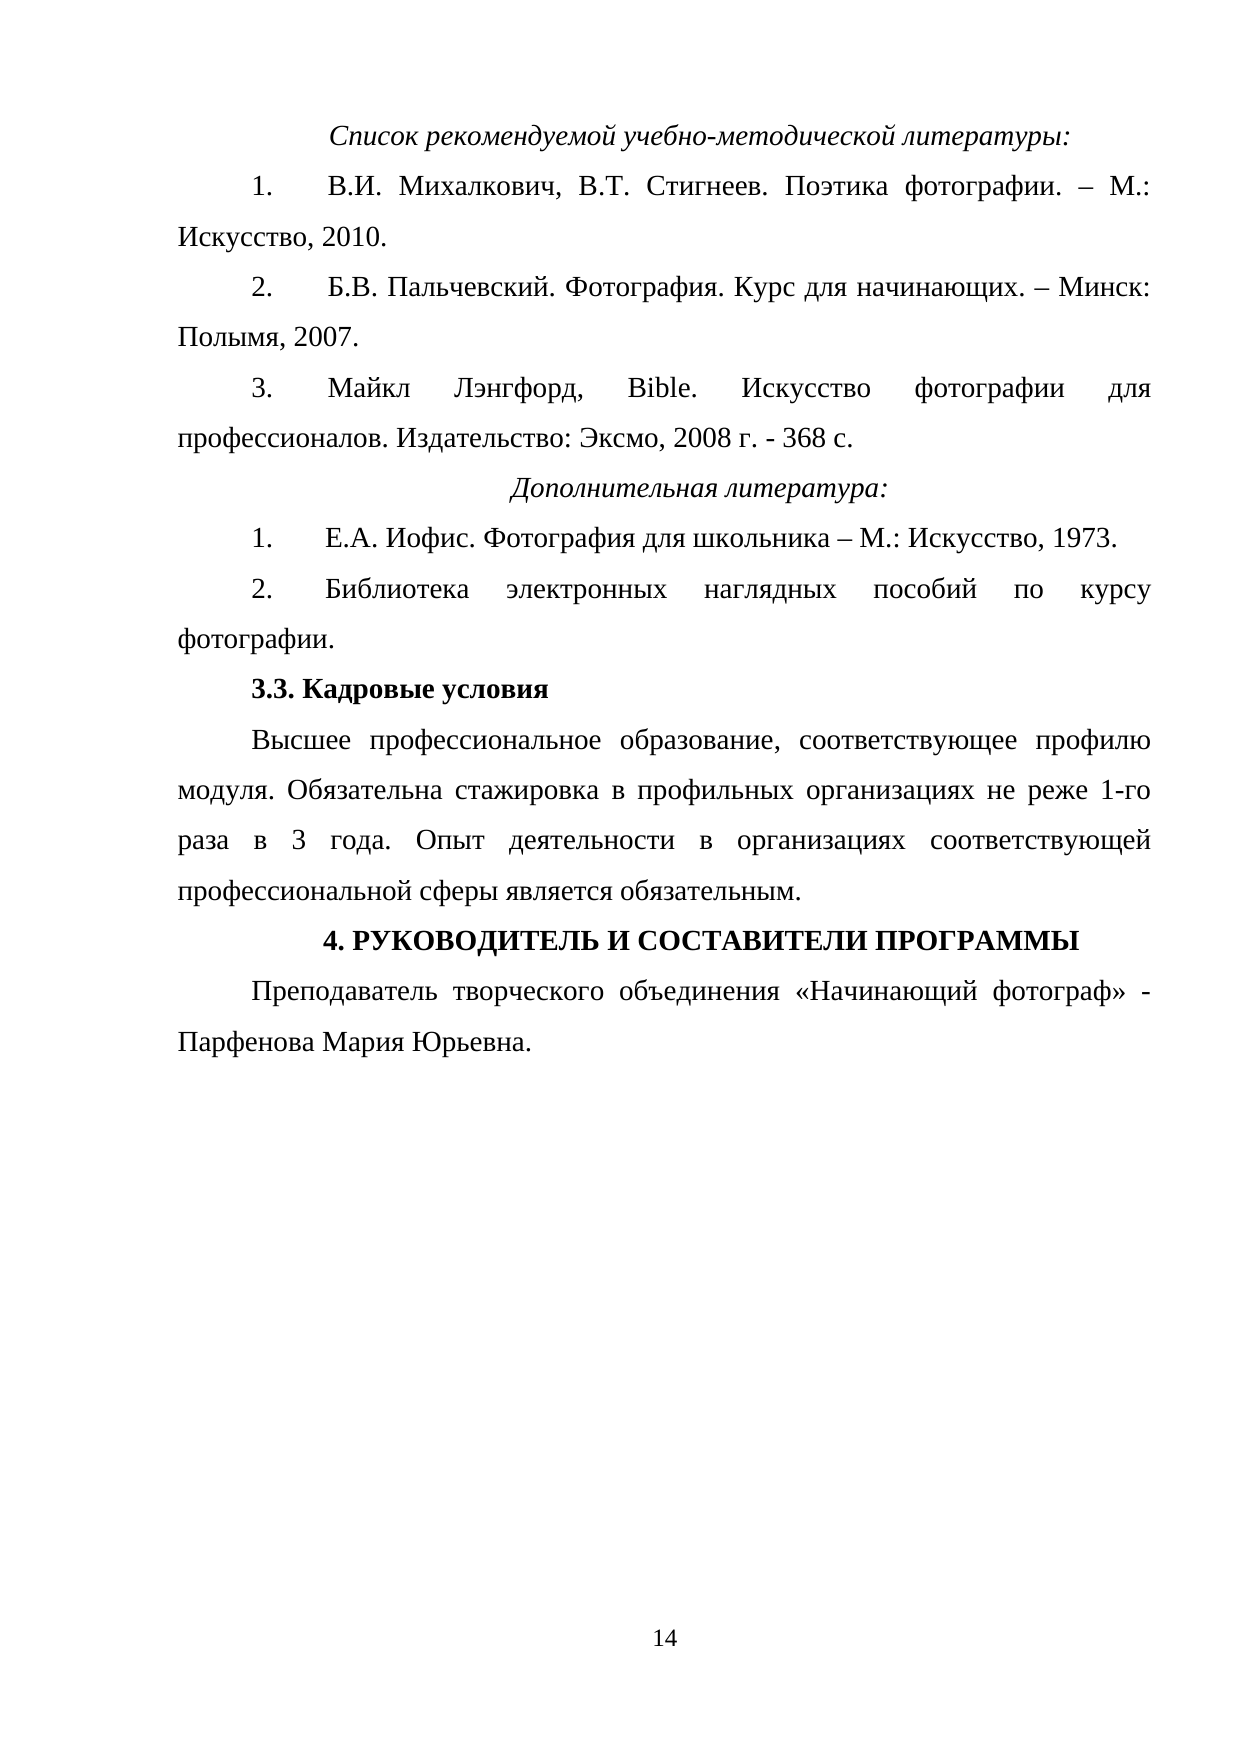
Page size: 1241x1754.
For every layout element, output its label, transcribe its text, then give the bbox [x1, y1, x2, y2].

text Дополнительная литература: [177, 470, 1152, 504]
list В.И. Михалкович, В.Т. Стигнеев. Поэтика фотографии. – М.: Искусство, 2010. [177, 168, 1152, 252]
list Е.А. Иофис. Фотография для школьника – М.: Искусство, 1973. [177, 521, 1152, 554]
list Б.В. Пальчевский. Фотография. Курс для начинающих. – Минск: Полымя, 2007. [177, 269, 1152, 353]
title 4. РУКОВОДИТЕЛЬ И СОСТАВИТЕЛИ ПРОГРАММЫ [177, 923, 1152, 957]
list Майкл Лэнгфорд, Bible. Искусство фотографии для профессионалов. Издательство: Эксмо, 2008 г. - 368 с. [177, 370, 1152, 453]
text 3.3. Кадровые условия [177, 672, 1152, 705]
list Библиотека электронных наглядных пособий по курсу фотографии. [177, 571, 1152, 655]
text Высшее профессиональное образование, соответствующее профилю модуля. Обязательна стажировка в профильных организациях не реже 1-го раза в 3 года. Опыт деятельности в организациях соответствующей профессиональной сферы является обязательным. [177, 722, 1152, 906]
title Преподаватель творческого объединения «Начинающий фотограф» - Парфенова Мария Юрьевна. [177, 973, 1152, 1057]
text Список рекомендуемой учебно-методической литературы: [177, 118, 1152, 152]
